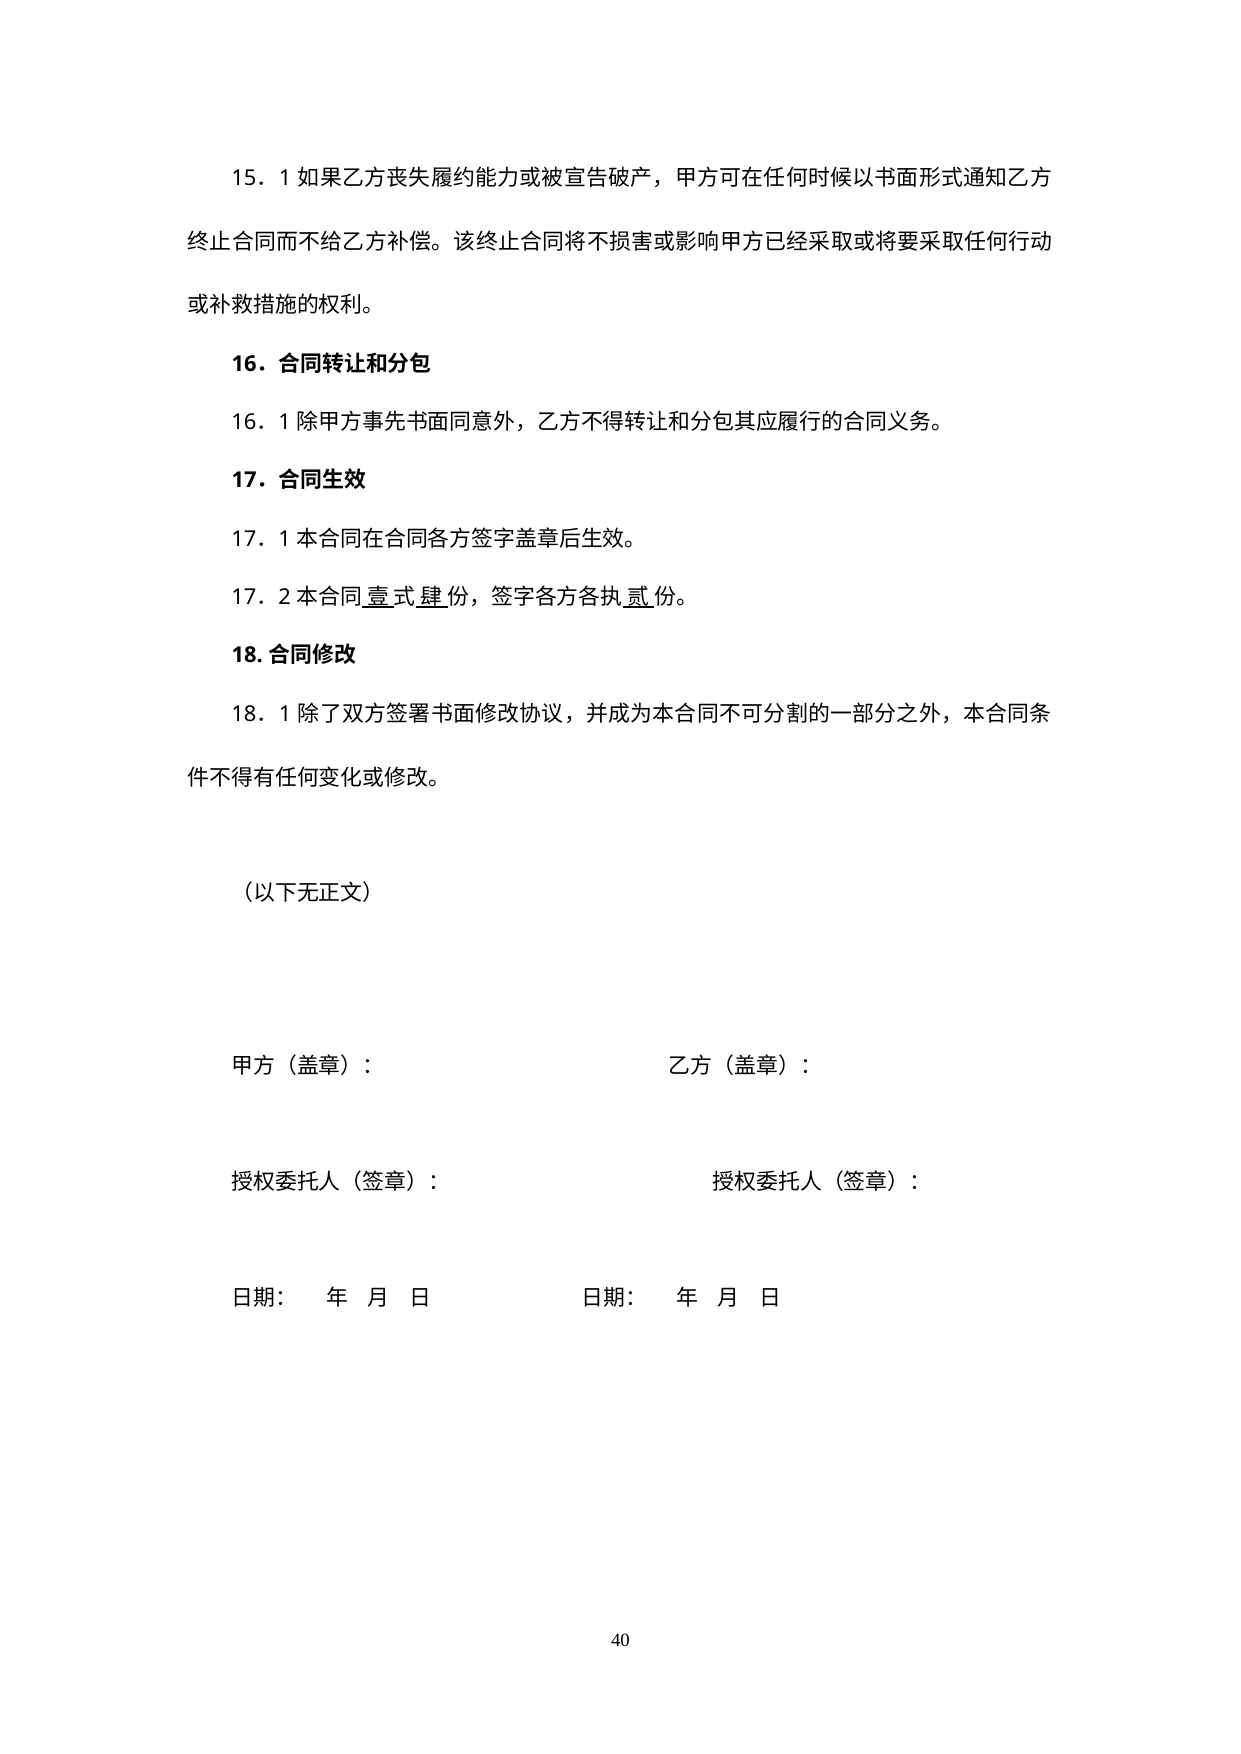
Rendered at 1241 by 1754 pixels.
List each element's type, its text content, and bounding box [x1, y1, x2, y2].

text 17．2 本合同 壹 式 肆 份，签字各方各执 贰 份。 [187, 574, 1053, 616]
text 17．1 本合同在合同各方签字盖章后生效。 [187, 515, 1053, 558]
text 18．1 除了双方签署书面修改协议，并成为本合同不可分割的一部分之外，本合同条件不得有任何变化或修改。 [187, 690, 1053, 797]
text 授权委托人（签章）： 授权委托人（签章）： [187, 1159, 1053, 1201]
text 日期： 年 月 日 日期： 年 月 日 [187, 1274, 1053, 1317]
text 甲方（盖章）： 乙方（盖章）： [187, 1043, 1053, 1085]
text 17．合同生效 [187, 457, 1053, 499]
text 18. 合同修改 [187, 632, 1053, 674]
text 16．合同转让和分包 [187, 340, 1053, 383]
text 15．1 如果乙方丧失履约能力或被宣告破产，甲方可在任何时候以书面形式通知乙方终止合同而不给乙方补偿。该终止合同将不损害或影响甲方已经采取或将要采取任何行动或补救措施的权利。 [187, 154, 1053, 324]
text （以下无正文） [187, 870, 1053, 912]
text 16．1 除甲方事先书面同意外，乙方不得转让和分包其应履行的合同义务。 [187, 399, 1053, 441]
